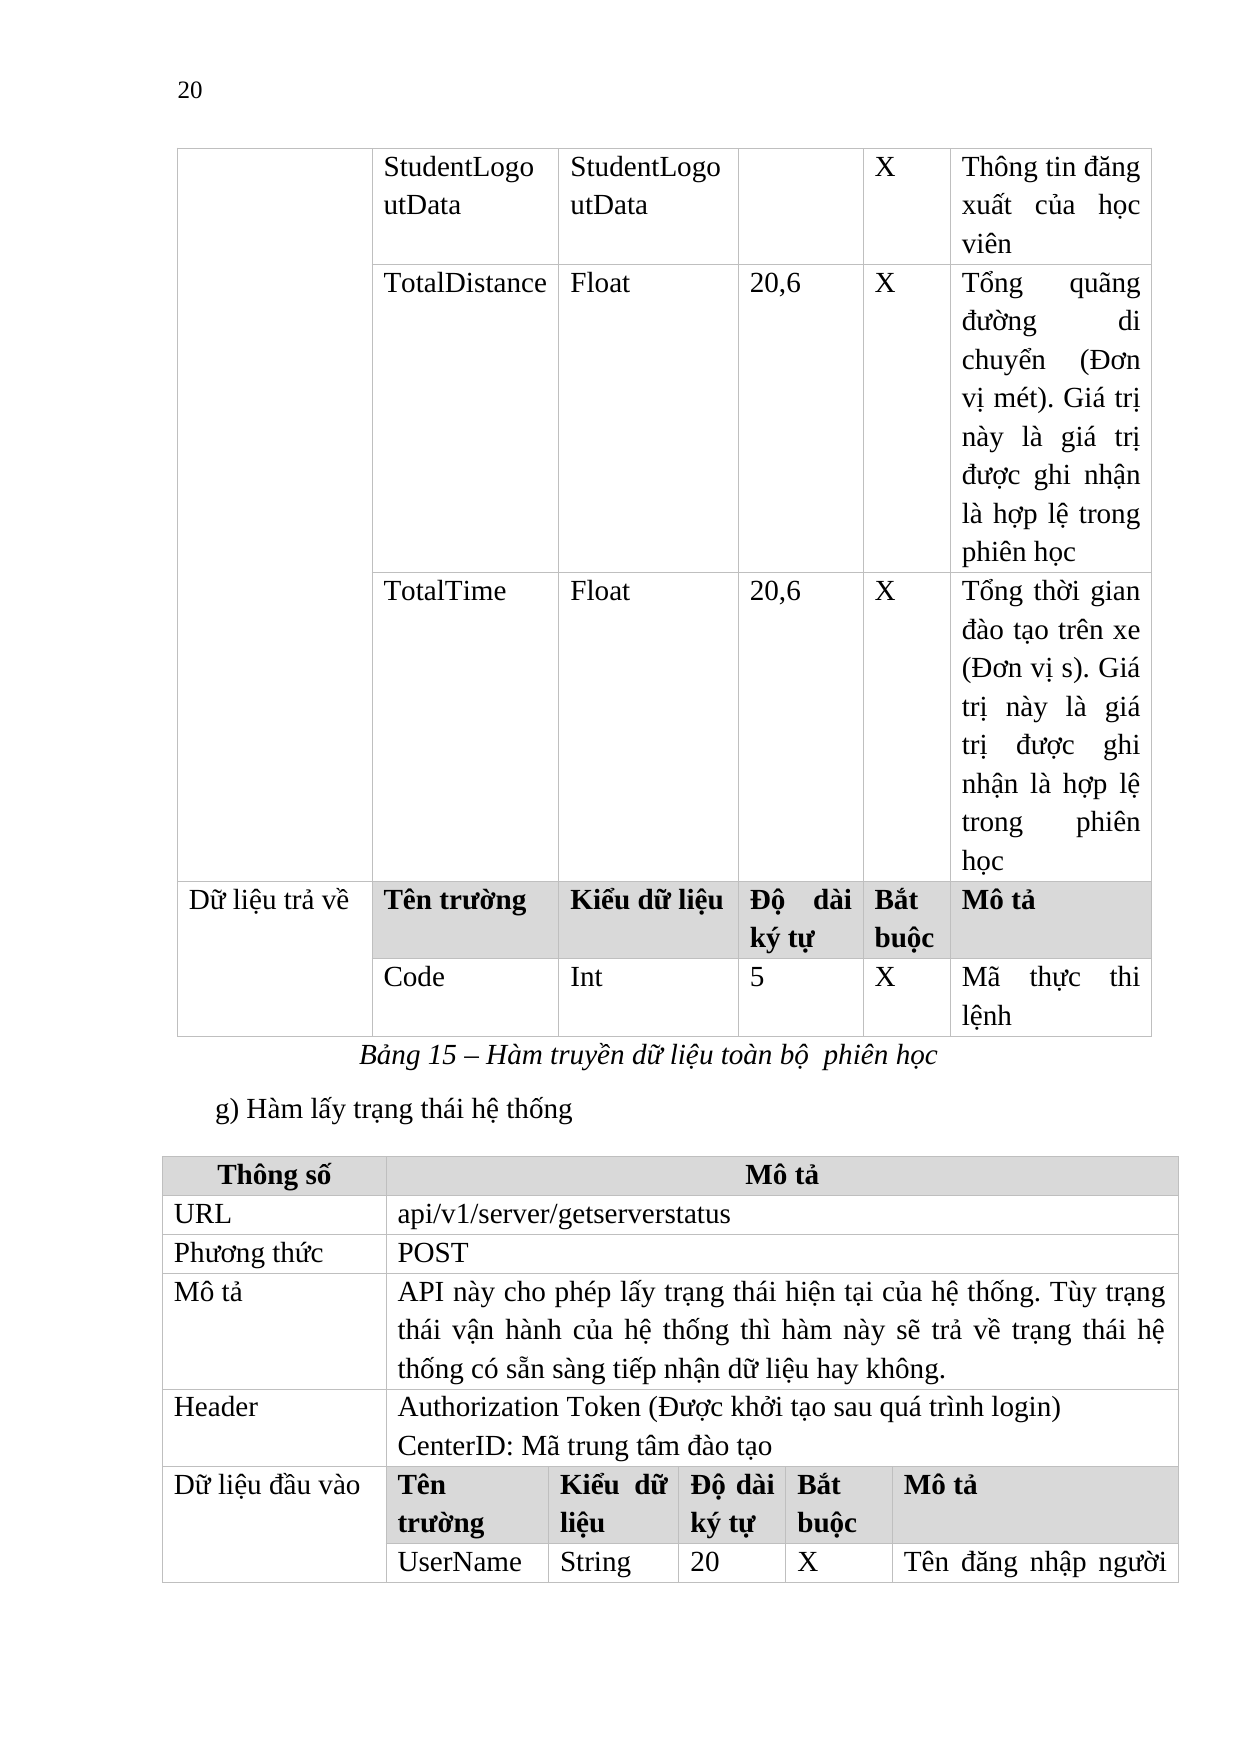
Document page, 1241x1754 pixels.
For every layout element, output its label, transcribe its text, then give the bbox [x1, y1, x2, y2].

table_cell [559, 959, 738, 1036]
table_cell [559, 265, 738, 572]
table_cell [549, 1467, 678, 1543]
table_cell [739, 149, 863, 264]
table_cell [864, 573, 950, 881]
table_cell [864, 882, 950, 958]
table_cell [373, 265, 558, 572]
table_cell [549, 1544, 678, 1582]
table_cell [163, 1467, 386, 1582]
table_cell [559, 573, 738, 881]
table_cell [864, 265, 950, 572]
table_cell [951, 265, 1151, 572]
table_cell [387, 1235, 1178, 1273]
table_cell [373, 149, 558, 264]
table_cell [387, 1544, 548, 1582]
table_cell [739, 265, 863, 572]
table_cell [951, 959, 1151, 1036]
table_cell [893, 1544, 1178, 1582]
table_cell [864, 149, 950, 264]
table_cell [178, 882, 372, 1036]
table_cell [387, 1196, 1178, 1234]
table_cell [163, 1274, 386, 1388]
text Bảng 15 – Hàm truyền dữ liệu toàn bộ phiên học [177, 1037, 1122, 1070]
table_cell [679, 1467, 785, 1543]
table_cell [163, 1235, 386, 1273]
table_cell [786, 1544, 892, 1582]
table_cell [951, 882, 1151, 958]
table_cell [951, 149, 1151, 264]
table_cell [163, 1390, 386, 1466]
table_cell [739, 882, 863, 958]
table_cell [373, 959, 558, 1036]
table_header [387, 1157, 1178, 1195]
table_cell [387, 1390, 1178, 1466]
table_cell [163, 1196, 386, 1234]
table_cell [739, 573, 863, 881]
subtitle g) Hàm lấy trạng thái hệ thống [215, 1091, 1122, 1125]
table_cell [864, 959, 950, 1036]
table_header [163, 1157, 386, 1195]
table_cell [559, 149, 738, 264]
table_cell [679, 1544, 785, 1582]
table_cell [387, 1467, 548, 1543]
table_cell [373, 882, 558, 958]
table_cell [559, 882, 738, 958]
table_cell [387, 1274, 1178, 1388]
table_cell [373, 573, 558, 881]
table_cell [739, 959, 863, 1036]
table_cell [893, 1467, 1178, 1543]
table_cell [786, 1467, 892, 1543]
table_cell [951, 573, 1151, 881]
